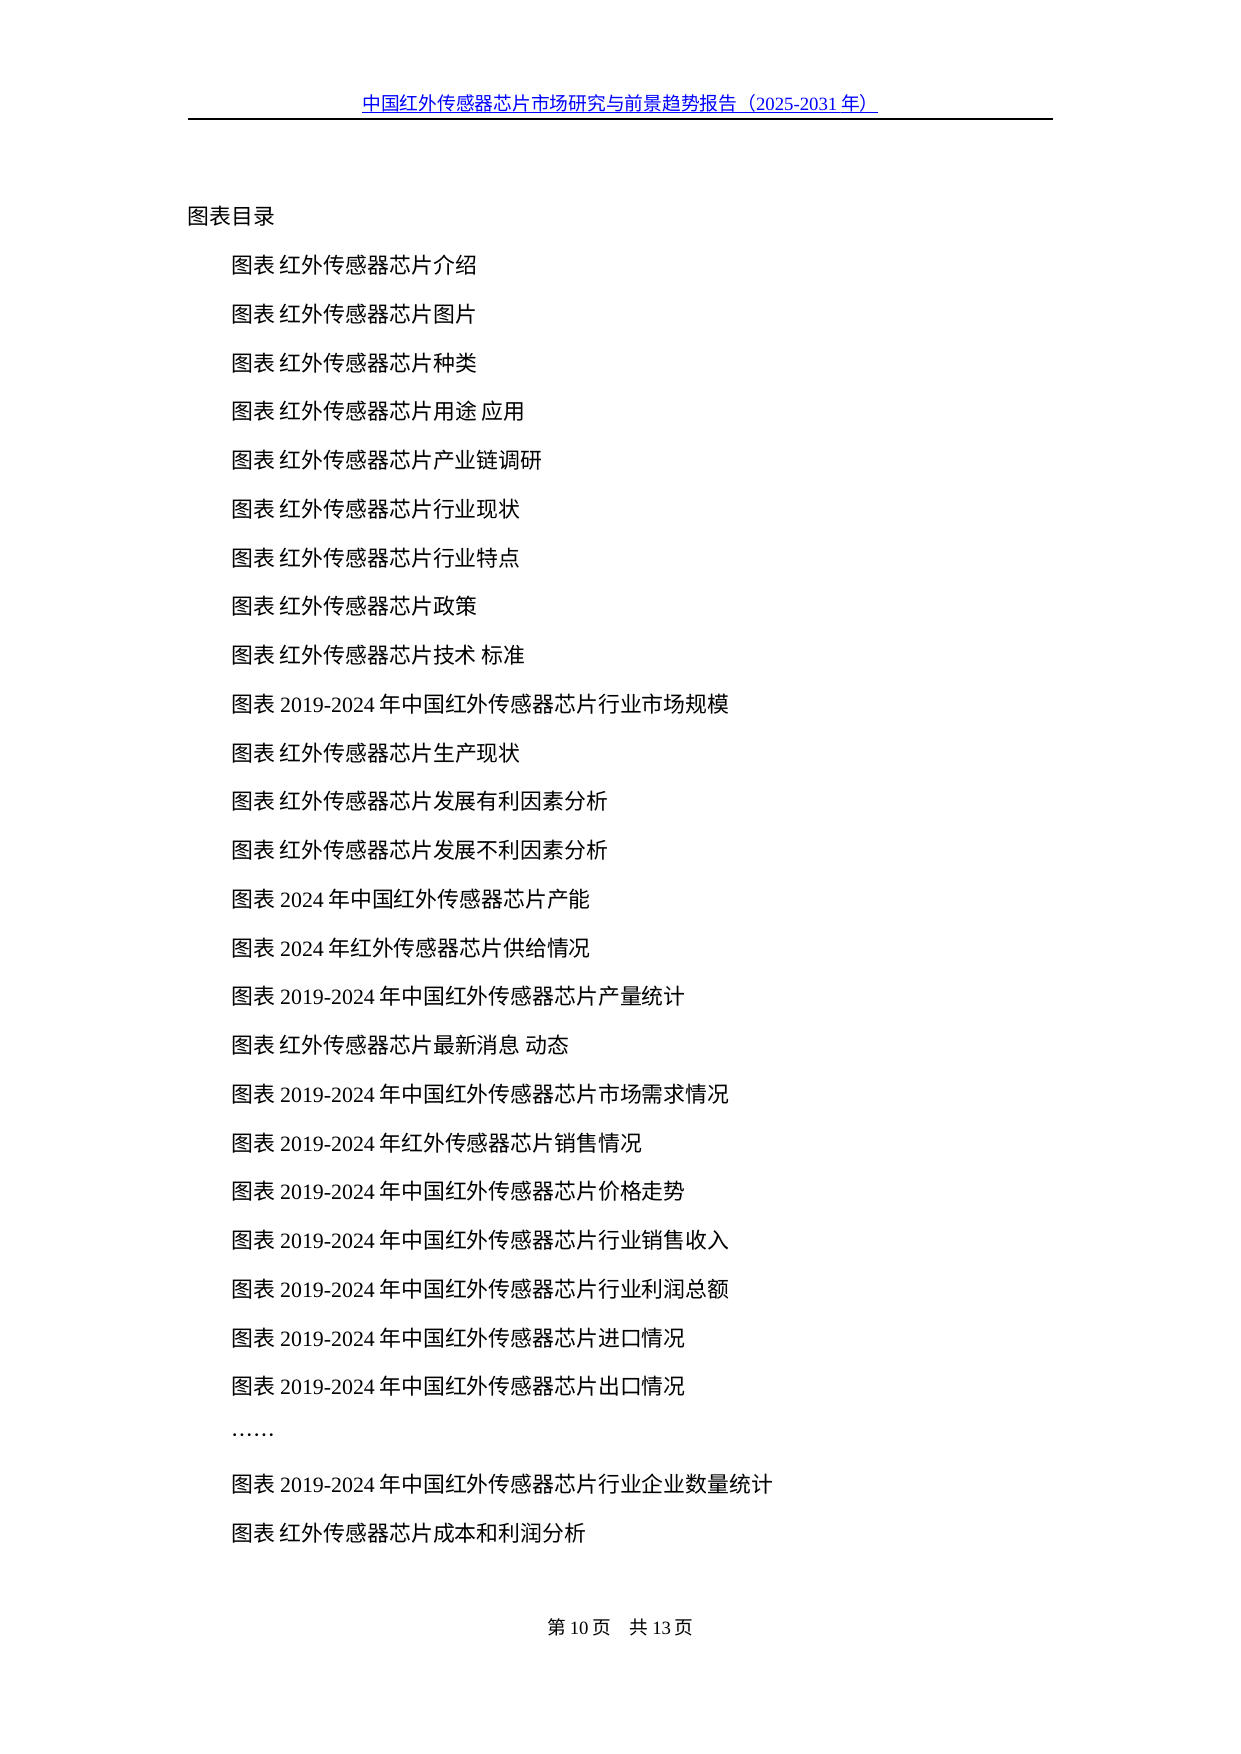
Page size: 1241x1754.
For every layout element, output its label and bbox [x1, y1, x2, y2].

text [187, 150, 1053, 1548]
